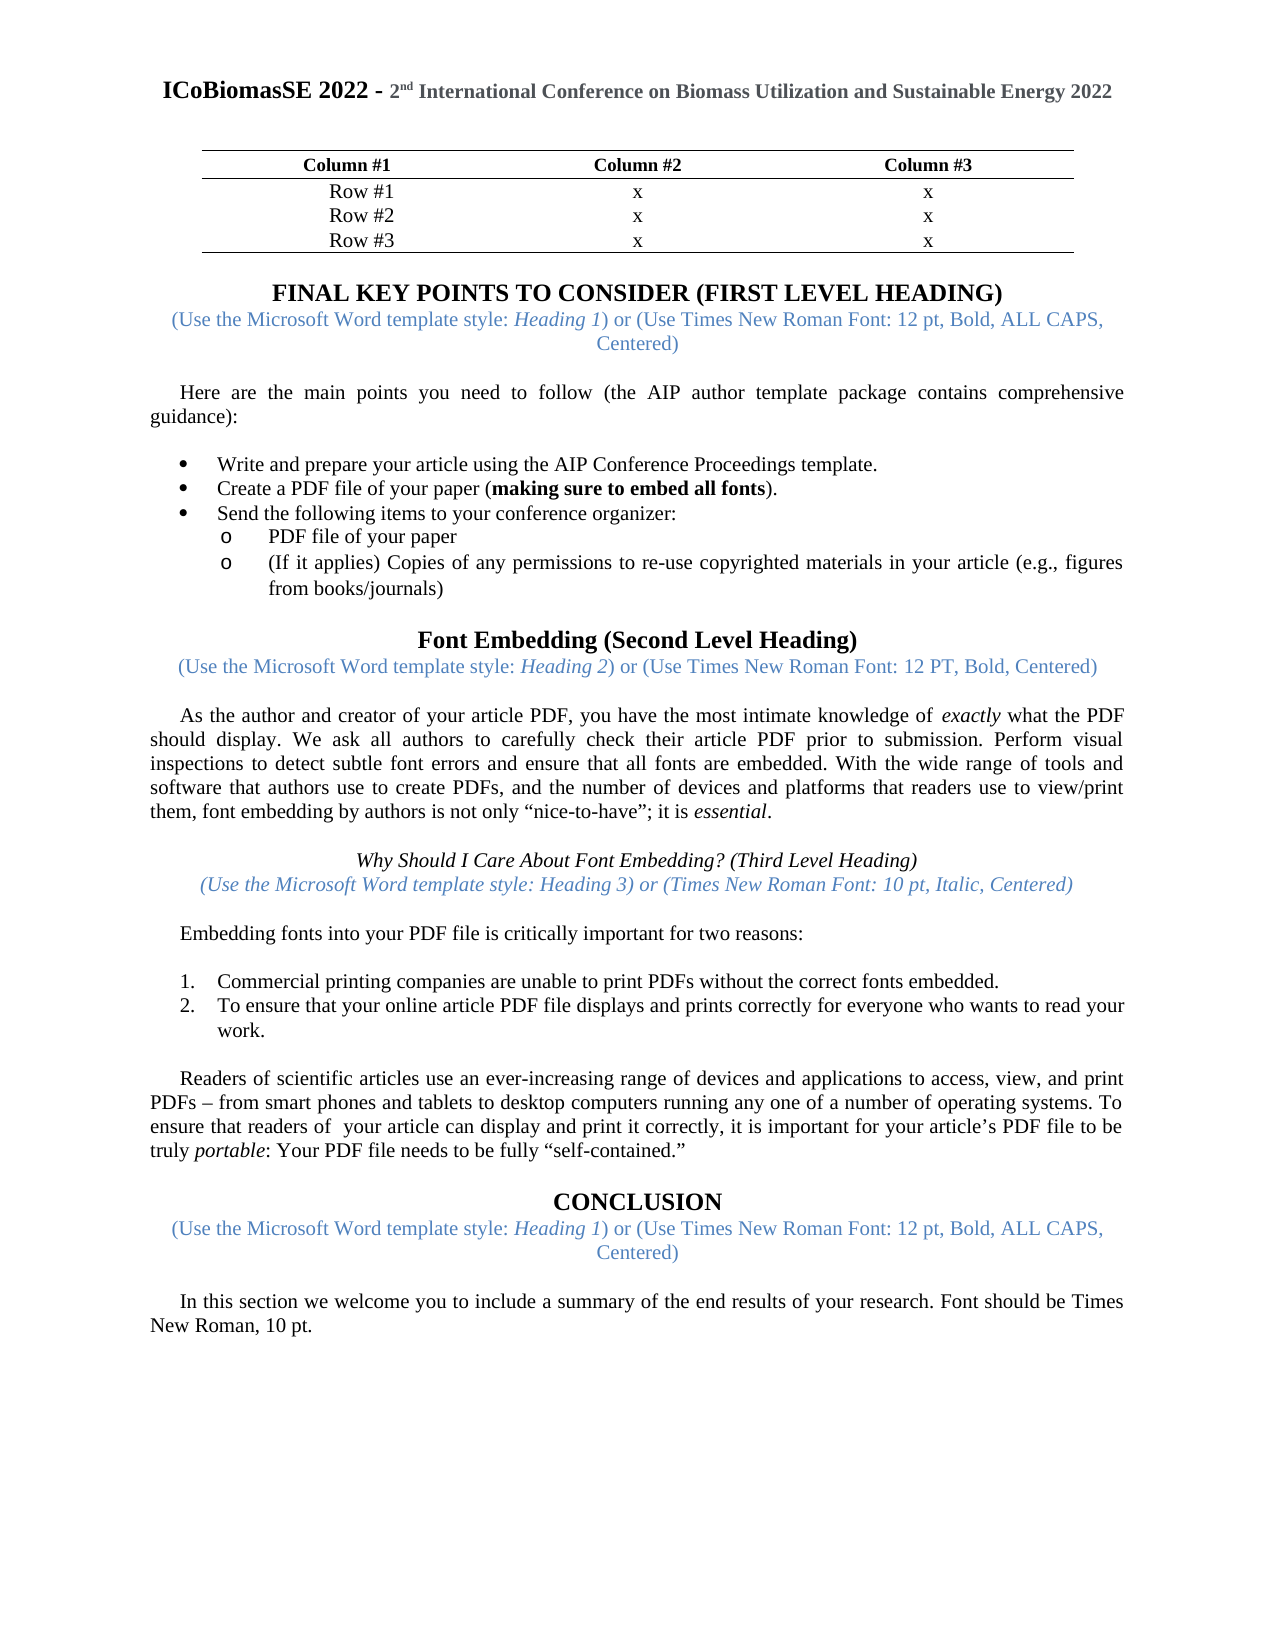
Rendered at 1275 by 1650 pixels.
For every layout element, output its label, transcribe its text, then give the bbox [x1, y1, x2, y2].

text Write and prepare your article using the AIP Conference Proceedings template. [179, 452, 1125, 476]
text Embedding fonts into your PDF file is critically important for two reasons: [150, 921, 1125, 945]
text Here are the main points you need to follow (the AIP author template package contains comprehensive guidance): [150, 380, 1125, 428]
list Commercial printing companies are unable to print PDFs without the correct fonts embedded. [179, 969, 1125, 993]
subtitle final key points to consider (first level heading) (Use the Microsoft Word template style: Heading 1) or (Use Times New Roman Font: 12 pt, Bold, ALL CAPS, Centered) [150, 278, 1125, 355]
subtitle CONCLUSION (Use the Microsoft Word template style: Heading 1) or (Use Times New Roman Font: 12 pt, Bold, ALL CAPS, Centered) [150, 1187, 1125, 1264]
table_cell Column #2 [492, 151, 783, 178]
table_cell Row #1 [202, 179, 492, 203]
table_cell Row #3 [202, 228, 492, 252]
table_cell Row #2 [202, 204, 492, 227]
table_cell x [783, 228, 1073, 252]
table_cell x [492, 228, 783, 252]
table_cell x [783, 204, 1073, 227]
subtitle Font Embedding (Second Level Heading) (Use the Microsoft Word template style: Heading 2) or (Use Times New Roman Font: 12 pt, Bold, Centered) [150, 625, 1125, 678]
table_cell x [492, 204, 783, 227]
text Create a PDF file of your paper (making sure to embed all fonts). [179, 476, 1125, 500]
list PDF file of your paper [220, 524, 1125, 550]
text Readers of scientific articles use an ever-increasing range of devices and applications to access, view, and print PDFs – from smart phones and tablets to desktop computers running any one of a number of operating systems. To ensure that readers of your article can display and print it correctly, it is important for your article’s PDF file to be truly portable: Your PDF file needs to be fully “self-contained.” [150, 1066, 1125, 1162]
text Send the following items to your conference organizer: [179, 500, 1125, 524]
list (If it applies) Copies of any permissions to re-use copyrighted materials in your article (e.g., figures from books/journals) [220, 550, 1125, 600]
subtitle Why Should I Care About Font Embedding? (Third Level Heading) (Use the Microsoft Word template style: Heading 3) or (Times New Roman Font: 10 pt, Italic, Centered) [150, 848, 1125, 896]
table_cell Column #1 [202, 151, 492, 178]
text To ensure that your online article PDF file displays and prints correctly for everyone who wants to read your work. [179, 993, 1125, 1042]
table_cell x [492, 179, 783, 203]
table_cell x [783, 179, 1073, 203]
table_cell Column #3 [783, 151, 1073, 178]
text As the author and creator of your article PDF, you have the most intimate knowledge of exactly what the PDF should display. We ask all authors to carefully check their article PDF prior to submission. Perform visual inspections to detect subtle font errors and ensure that all fonts are embedded. With the wide range of tools and software that authors use to create PDFs, and the number of devices and platforms that readers use to view/print them, font embedding by authors is not only “nice-to-have”; it is essential. [150, 703, 1125, 823]
text In this section we welcome you to include a summary of the end results of your research. Font should be Times New Roman, 10 pt. [150, 1289, 1125, 1337]
